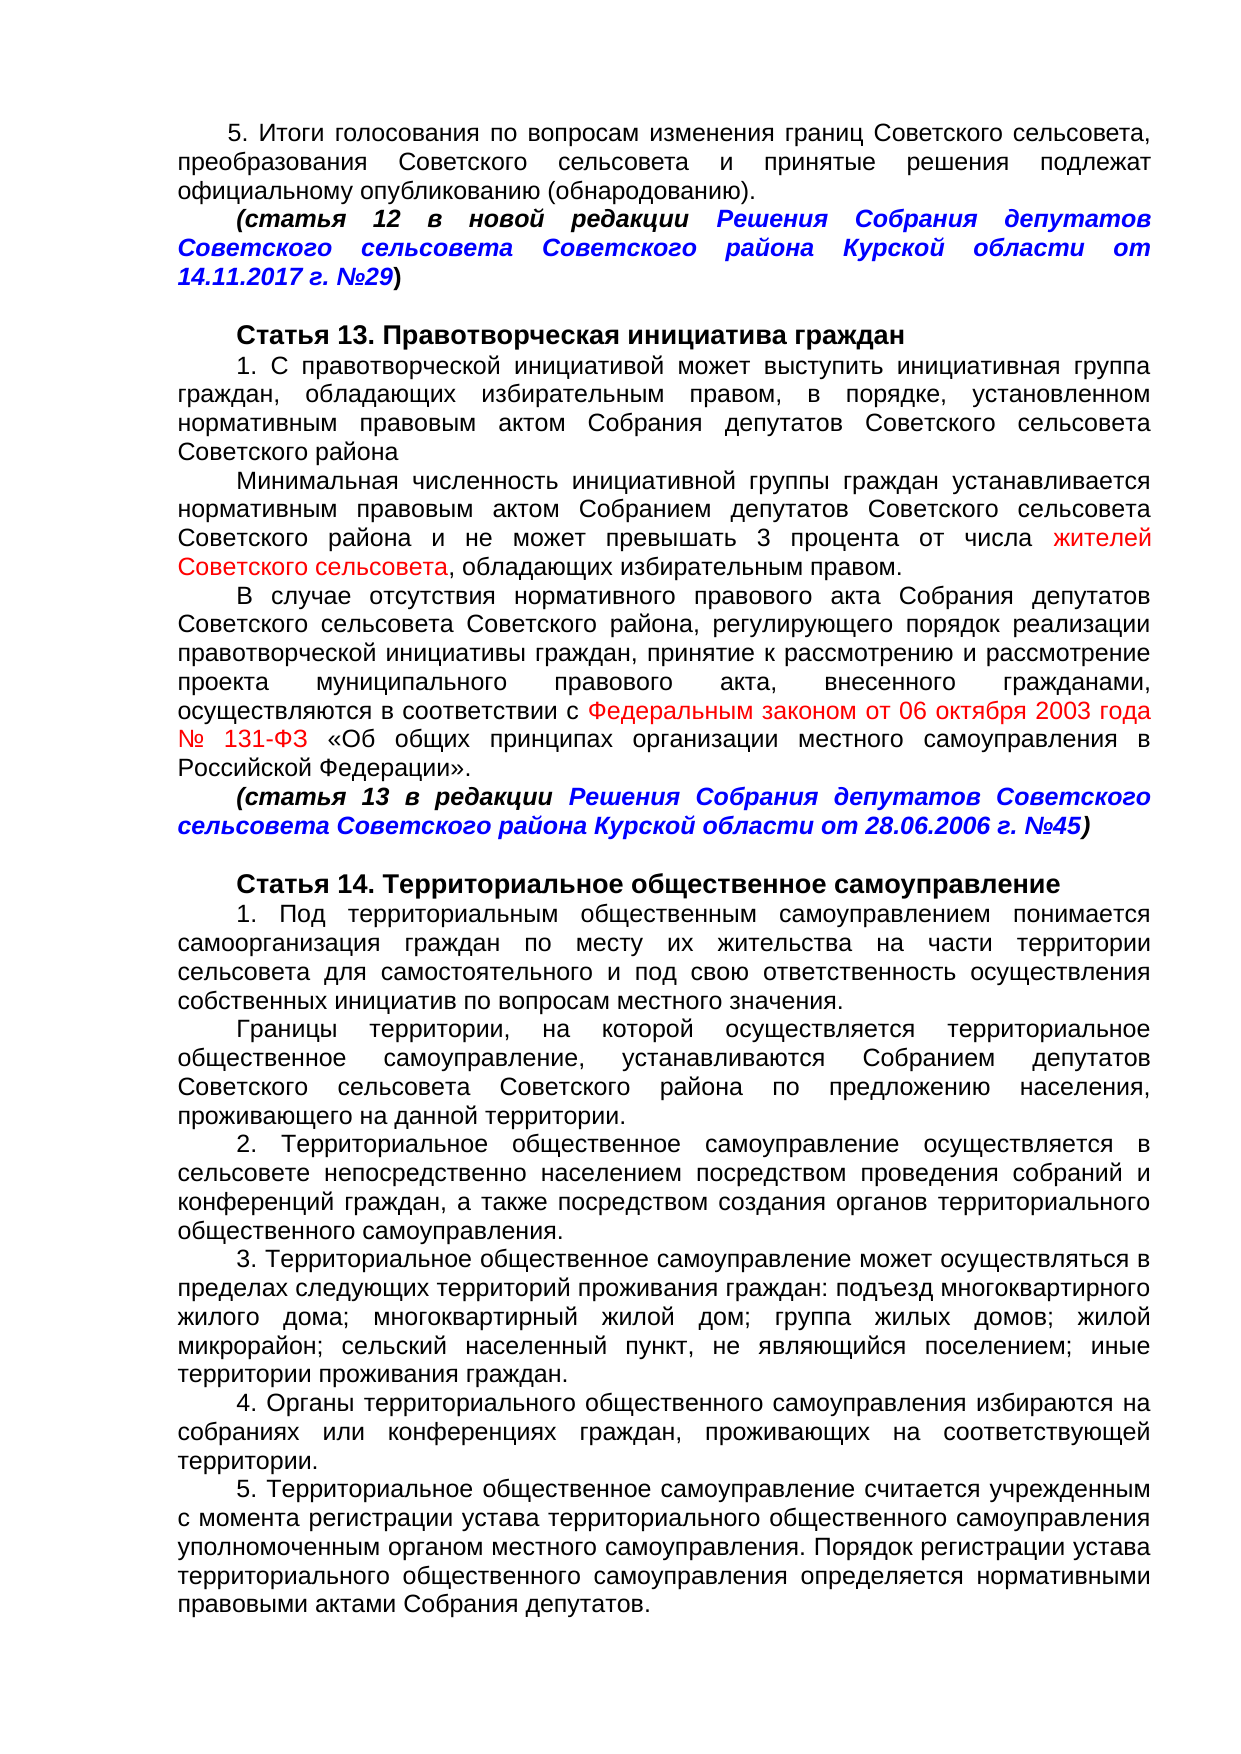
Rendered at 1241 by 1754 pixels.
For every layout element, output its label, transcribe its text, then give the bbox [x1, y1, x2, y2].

text Статья 14. Территориальное общественное самоуправление [177, 868, 1152, 899]
text 1. Под территориальным общественным самоуправлением понимается самоорганизация граждан по месту их жительства на части территории сельсовета для самостоятельного и под свою ответственность осуществления собственных инициатив по вопросам местного значения. [177, 899, 1152, 1014]
text Статья 13. Правотворческая инициатива граждан [177, 319, 1152, 351]
text 2. Территориальное общественное самоуправление осуществляется в сельсовете непосредственно населением посредством проведения собраний и конференций граждан, а также посредством создания органов территориального общественного самоуправления. [177, 1129, 1152, 1244]
text 1. С правотворческой инициативой может выступить инициативная группа граждан, обладающих избирательным правом, в порядке, установленном нормативным правовым актом Собрания депутатов Советского сельсовета Советского района [177, 351, 1152, 466]
text 3. Территориальное общественное самоуправление может осуществляться в пределах следующих территорий проживания граждан: подъезд многоквартирного жилого дома; многоквартирный жилой дом; группа жилых домов; жилой микрорайон; сельский населенный пункт, не являющийся поселением; иные территории проживания граждан. [177, 1244, 1152, 1388]
text 4. Органы территориального общественного самоуправления избираются на собраниях или конференциях граждан, проживающих на соответствующей территории. [177, 1388, 1152, 1474]
text Минимальная численность инициативной группы граждан устанавливается нормативным правовым актом Собранием депутатов Советского сельсовета Советского района и не может превышать 3 процента от числа жителей Советского сельсовета, обладающих избирательным правом. [177, 466, 1152, 581]
text 5. Итоги голосования по вопросам изменения границ Советского сельсовета, преобразования Советского сельсовета и принятые решения подлежат официальному опубликованию (обнародованию). [177, 118, 1152, 204]
text (статья 13 в редакции Решения Собрания депутатов Советского сельсовета Советского района Курской области от 28.06.2006 г. №45) [177, 782, 1152, 839]
text Границы территории, на которой осуществляется территориальное общественное самоуправление, устанавливаются Собранием депутатов Советского сельсовета Советского района по предложению населения, проживающего на данной территории. [177, 1014, 1152, 1129]
text (статья 12 в новой редакции Решения Собрания депутатов Советского сельсовета Советского района Курской области от 14.11.2017 г. №29) [177, 204, 1152, 291]
text В случае отсутствия нормативного правового акта Собрания депутатов Советского сельсовета Советского района, регулирующего порядок реализации правотворческой инициативы граждан, принятие к рассмотрению и рассмотрение проекта муниципального правового акта, внесенного гражданами, осуществляются в соответствии с Федеральным законом от 06 октября 2003 года № 131-ФЗ «Об общих принципах организации местного самоуправления в Российской Федерации». [177, 581, 1152, 782]
text 5. Территориальное общественное самоуправление считается учрежденным с момента регистрации устава территориального общественного самоуправления уполномоченным органом местного самоуправления. Порядок регистрации устава территориального общественного самоуправления определяется нормативными правовыми актами Собрания депутатов. [177, 1474, 1152, 1618]
